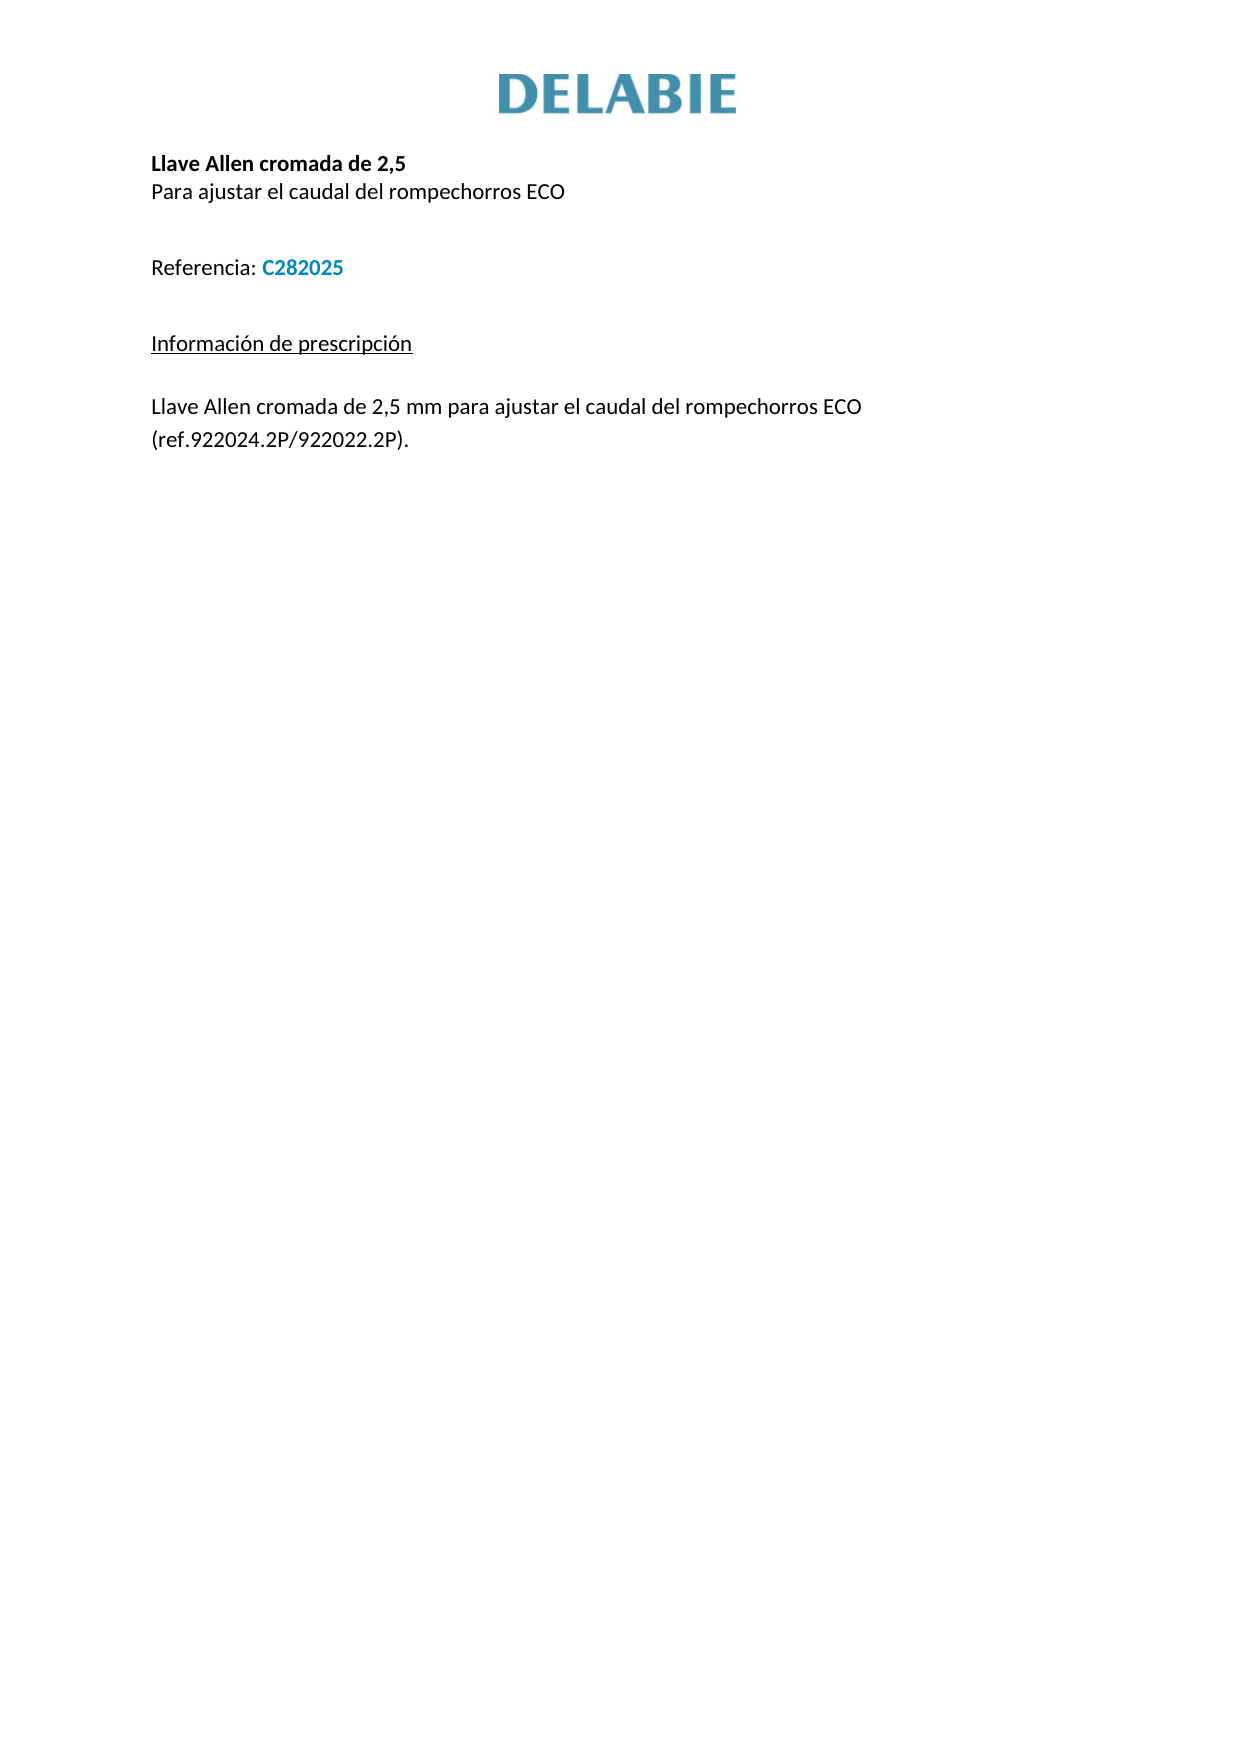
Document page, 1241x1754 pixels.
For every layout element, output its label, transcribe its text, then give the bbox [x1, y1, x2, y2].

text Para ajustar el caudal del rompechorros ECO [151, 177, 1084, 205]
text Información de prescripción [151, 329, 1084, 357]
text Llave Allen cromada de 2,5 [151, 149, 1084, 177]
text Referencia: C282025 [151, 253, 1084, 281]
text Llave Allen cromada de 2,5 mm para ajustar el caudal del rompechorros ECO (ref.922024.2P/922022.2P). [151, 392, 1084, 453]
picture [497, 74, 738, 114]
